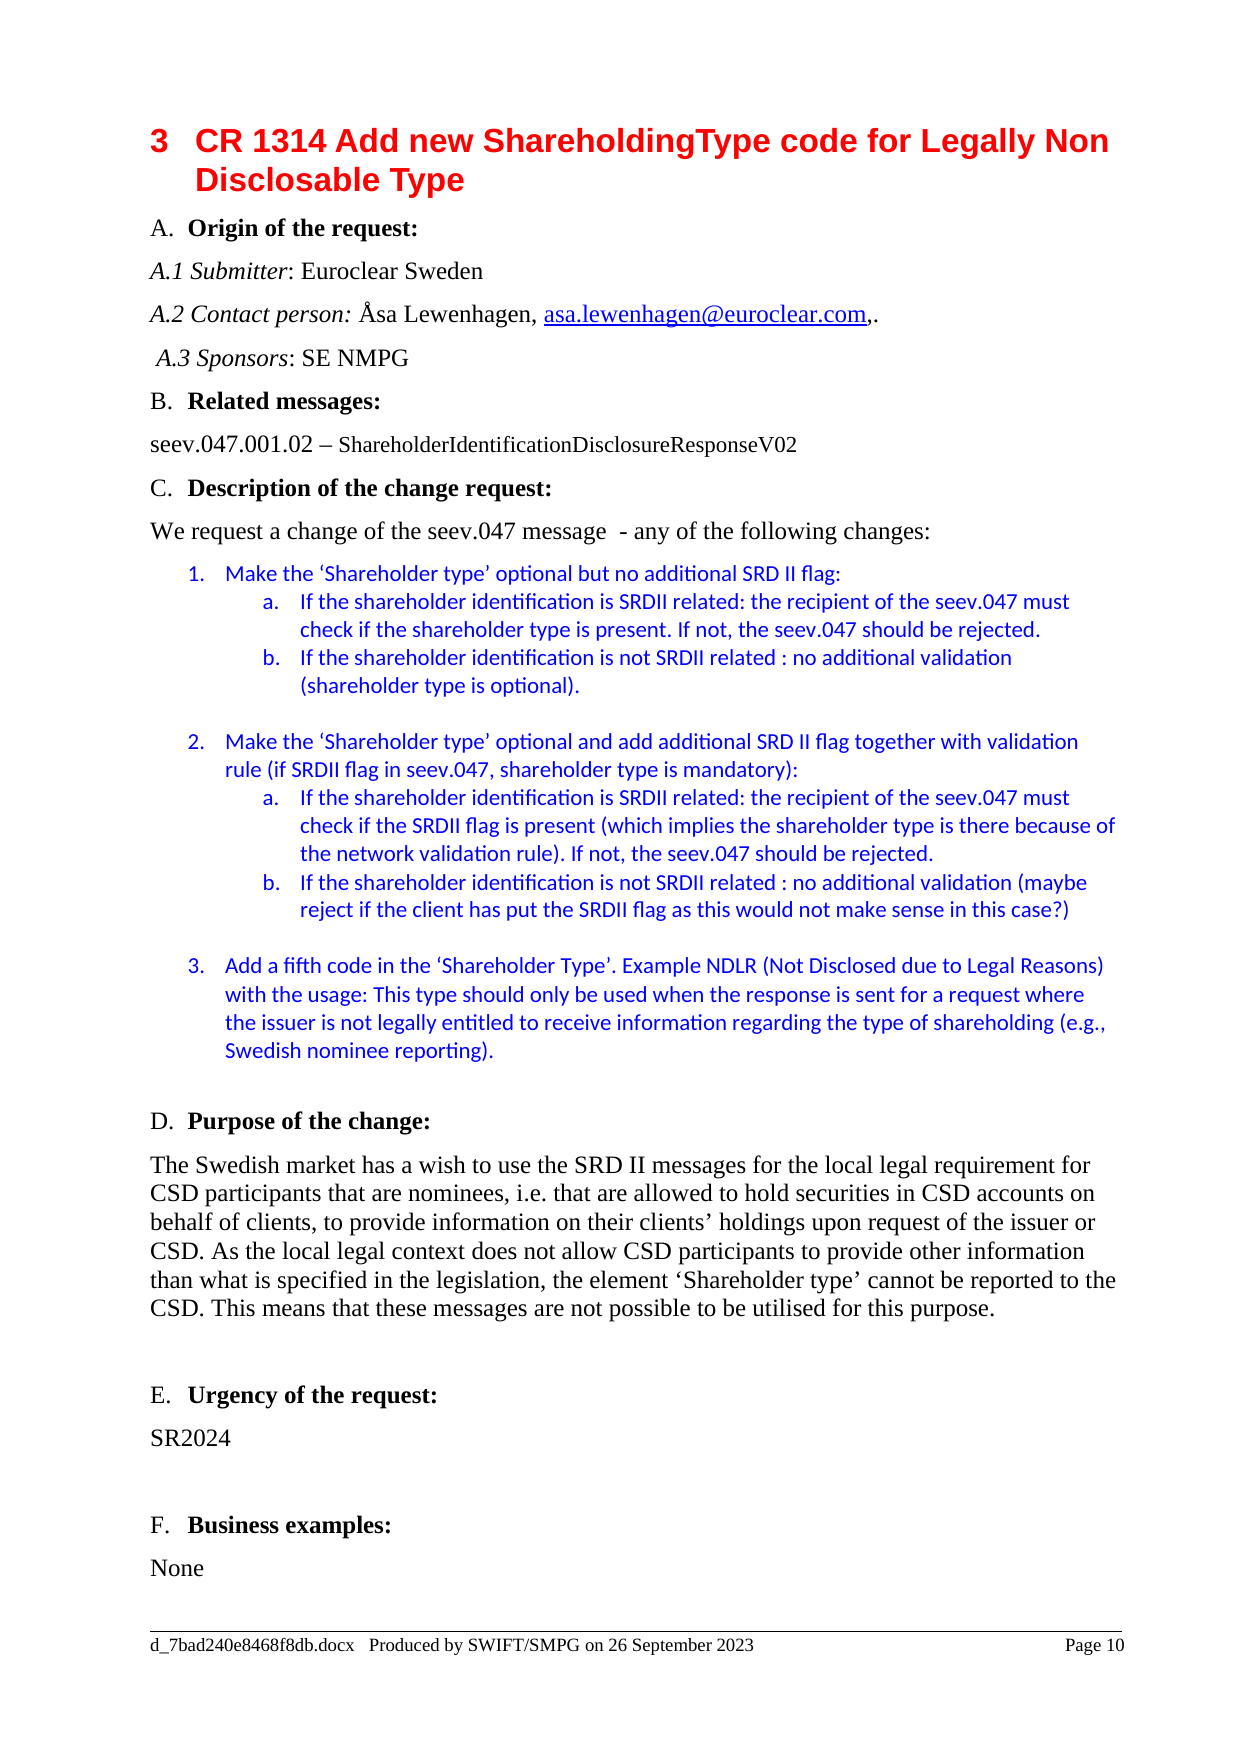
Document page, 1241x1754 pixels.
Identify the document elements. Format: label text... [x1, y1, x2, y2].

text A.3 Sponsors: SE NMPG [150, 343, 1122, 371]
text We request a change of the seev.047 message - any of the following changes: [150, 516, 1122, 545]
list Purpose of the change: [150, 1106, 1122, 1135]
list Origin of the request: [150, 213, 1122, 241]
text seev.047.001.02 – ShareholderIdentificationDisclosureResponseV02 [150, 429, 1122, 458]
list Business examples: [150, 1510, 1122, 1539]
text The Swedish market has a wish to use the SRD II messages for the local legal requirement for CSD participants that are nominees, i.e. that are allowed to hold securities in CSD accounts on behalf of clients, to provide information on their clients’ holdings upon request of the issuer or CSD. As the local legal context does not allow CSD participants to provide other information than what is specified in the legislation, the element ‘Shareholder type’ cannot be reported to the CSD. This means that these messages are not possible to be utilised for this purpose. [150, 1150, 1122, 1322]
list Related messages: [150, 386, 1122, 415]
list Urgency of the request: [150, 1380, 1122, 1409]
list If the shareholder identification is SRDII related: the recipient of the seev.047 must check if the shareholder type is present. If not, the seev.047 should be rejected. [262, 587, 1122, 643]
text None [150, 1553, 1122, 1582]
text A.1 Submitter: Euroclear Sweden [150, 256, 1122, 285]
list Make the ‘Shareholder type’ optional but no additional SRD II flag: [187, 559, 1122, 587]
text SR2024 [150, 1423, 1122, 1452]
list If the shareholder identification is SRDII related: the recipient of the seev.047 must check if the SRDII flag is present (which implies the shareholder type is there because of the network validation rule). If not, the seev.047 should be rejected. [262, 783, 1122, 868]
text A.2 Contact person: Åsa Lewenhagen, asa.lewenhagen@euroclear.com,. [150, 299, 1122, 328]
list Description of the change request: [150, 473, 1122, 501]
subtitle CR 1314 Add new ShareholdingType code for Legally Non Disclosable Type [150, 121, 1122, 198]
list If the shareholder identification is not SRDII related : no additional validation (shareholder type is optional). [262, 643, 1122, 699]
list If the shareholder identification is not SRDII related : no additional validation (maybe reject if the client has put the SRDII flag as this would not make sense in this case?) [262, 868, 1122, 924]
list Add a fifth code in the ‘Shareholder Type’. Example NDLR (Not Disclosed due to Legal Reasons) with the usage: This type should only be used when the response is sent for a request where the issuer is not legally entitled to receive information regarding the type of shareholding (e.g., Swedish nominee reporting). [187, 952, 1122, 1064]
list Make the ‘Shareholder type’ optional and add additional SRD II flag together with validation rule (if SRDII flag in seev.047, shareholder type is mandatory): [187, 727, 1122, 783]
